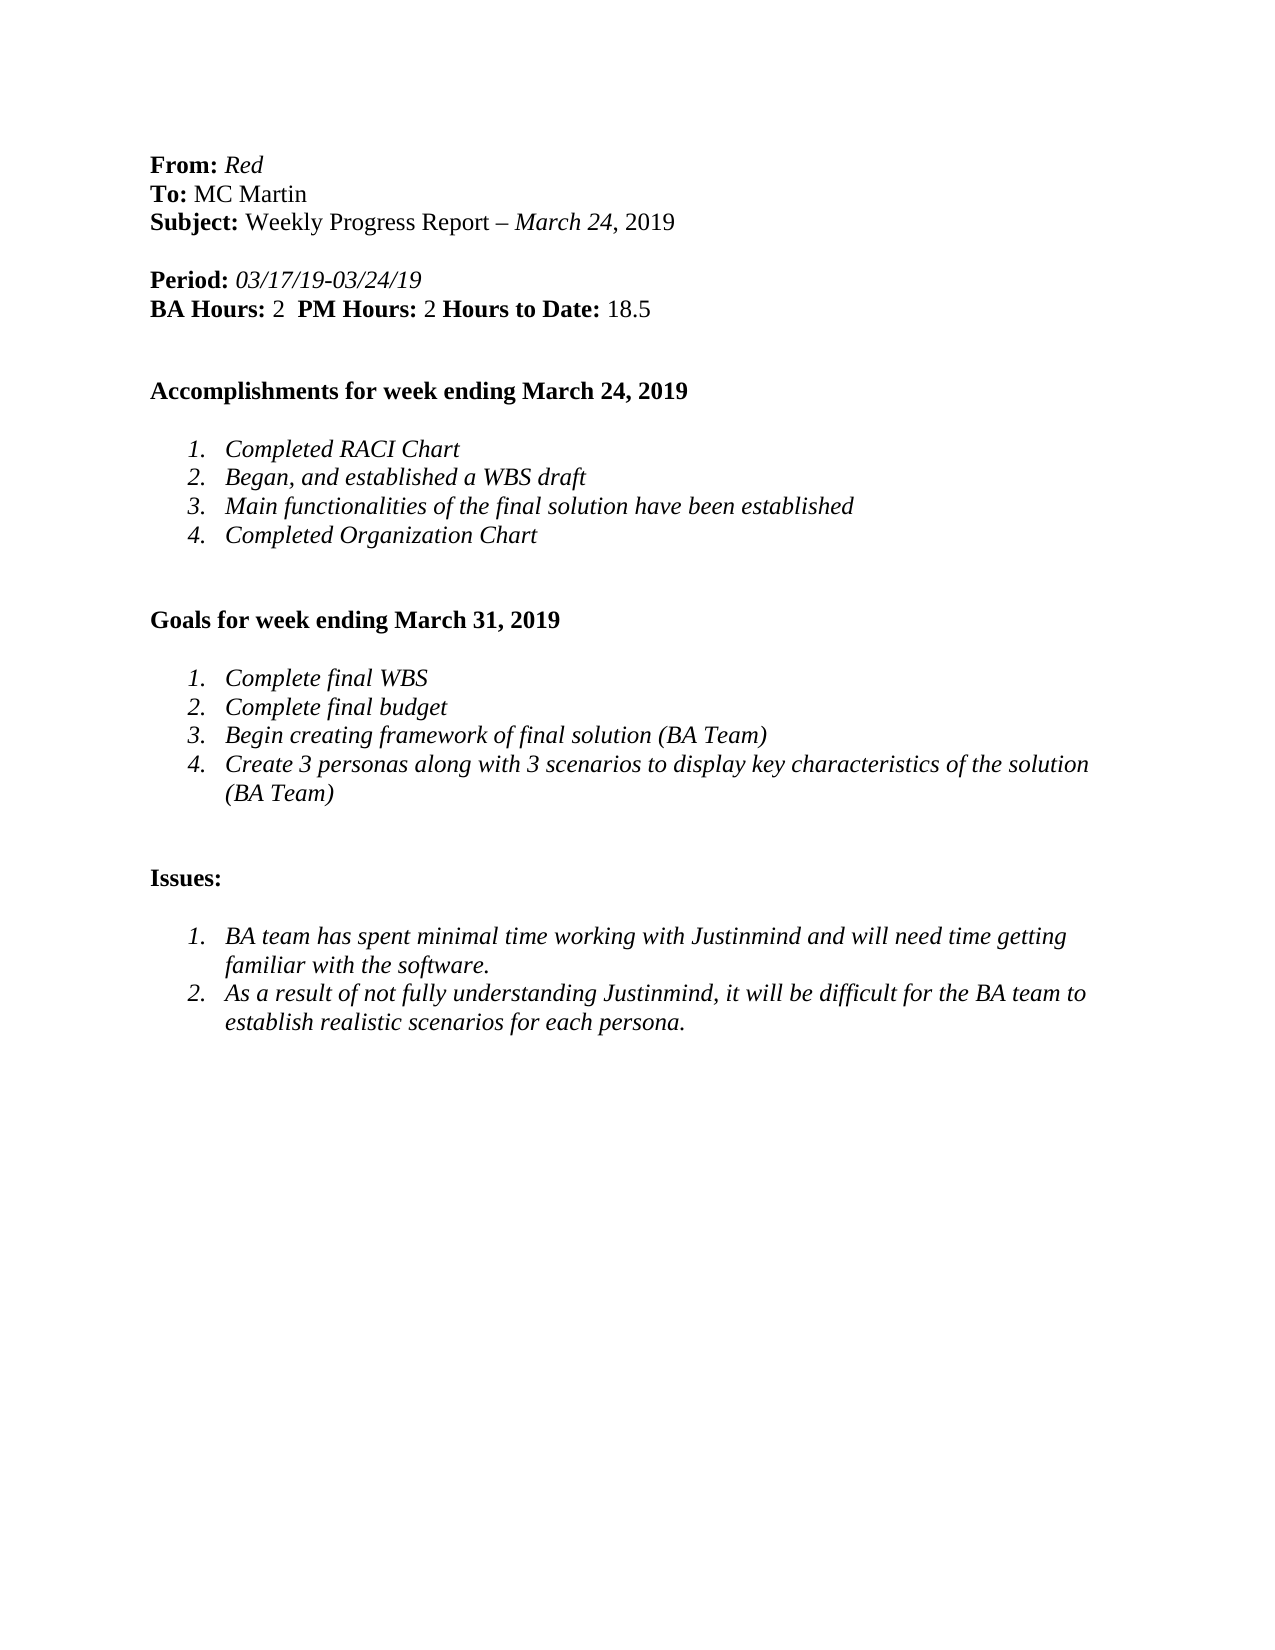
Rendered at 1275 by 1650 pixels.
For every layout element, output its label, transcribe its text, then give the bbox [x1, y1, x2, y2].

text Subject: Weekly Progress Report – March 24, 2019 [150, 207, 1125, 236]
text Accomplishments for week ending March 24, 2019 [150, 376, 1125, 405]
text From: Red [150, 150, 1125, 179]
list Create 3 personas along with 3 scenarios to display key characteristics of the solution (BA Team) [187, 749, 1125, 807]
list Main functionalities of the final solution have been established [187, 491, 1125, 520]
text To: MC Martin [150, 179, 1125, 207]
text Goals for week ending March 31, 2019 [150, 606, 1125, 634]
list BA team has spent minimal time working with Justinmind and will need time getting familiar with the software. [187, 921, 1125, 978]
text BA Hours: 2 PM Hours: 2 Hours to Date: 18.5 [150, 294, 1125, 322]
text Period: 03/17/19-03/24/19 [150, 265, 1125, 294]
list Completed Organization Chart [187, 520, 1125, 549]
list As a result of not fully understanding Justinmind, it will be difficult for the BA team to establish realistic scenarios for each persona. [187, 978, 1125, 1036]
list Begin creating framework of final solution (BA Team) [187, 721, 1125, 749]
text Issues: [150, 863, 1125, 892]
list Completed RACI Chart [187, 434, 1125, 462]
list Began, and established a WBS draft [187, 462, 1125, 491]
list Complete final budget [187, 692, 1125, 721]
list Complete final WBS [187, 663, 1125, 692]
